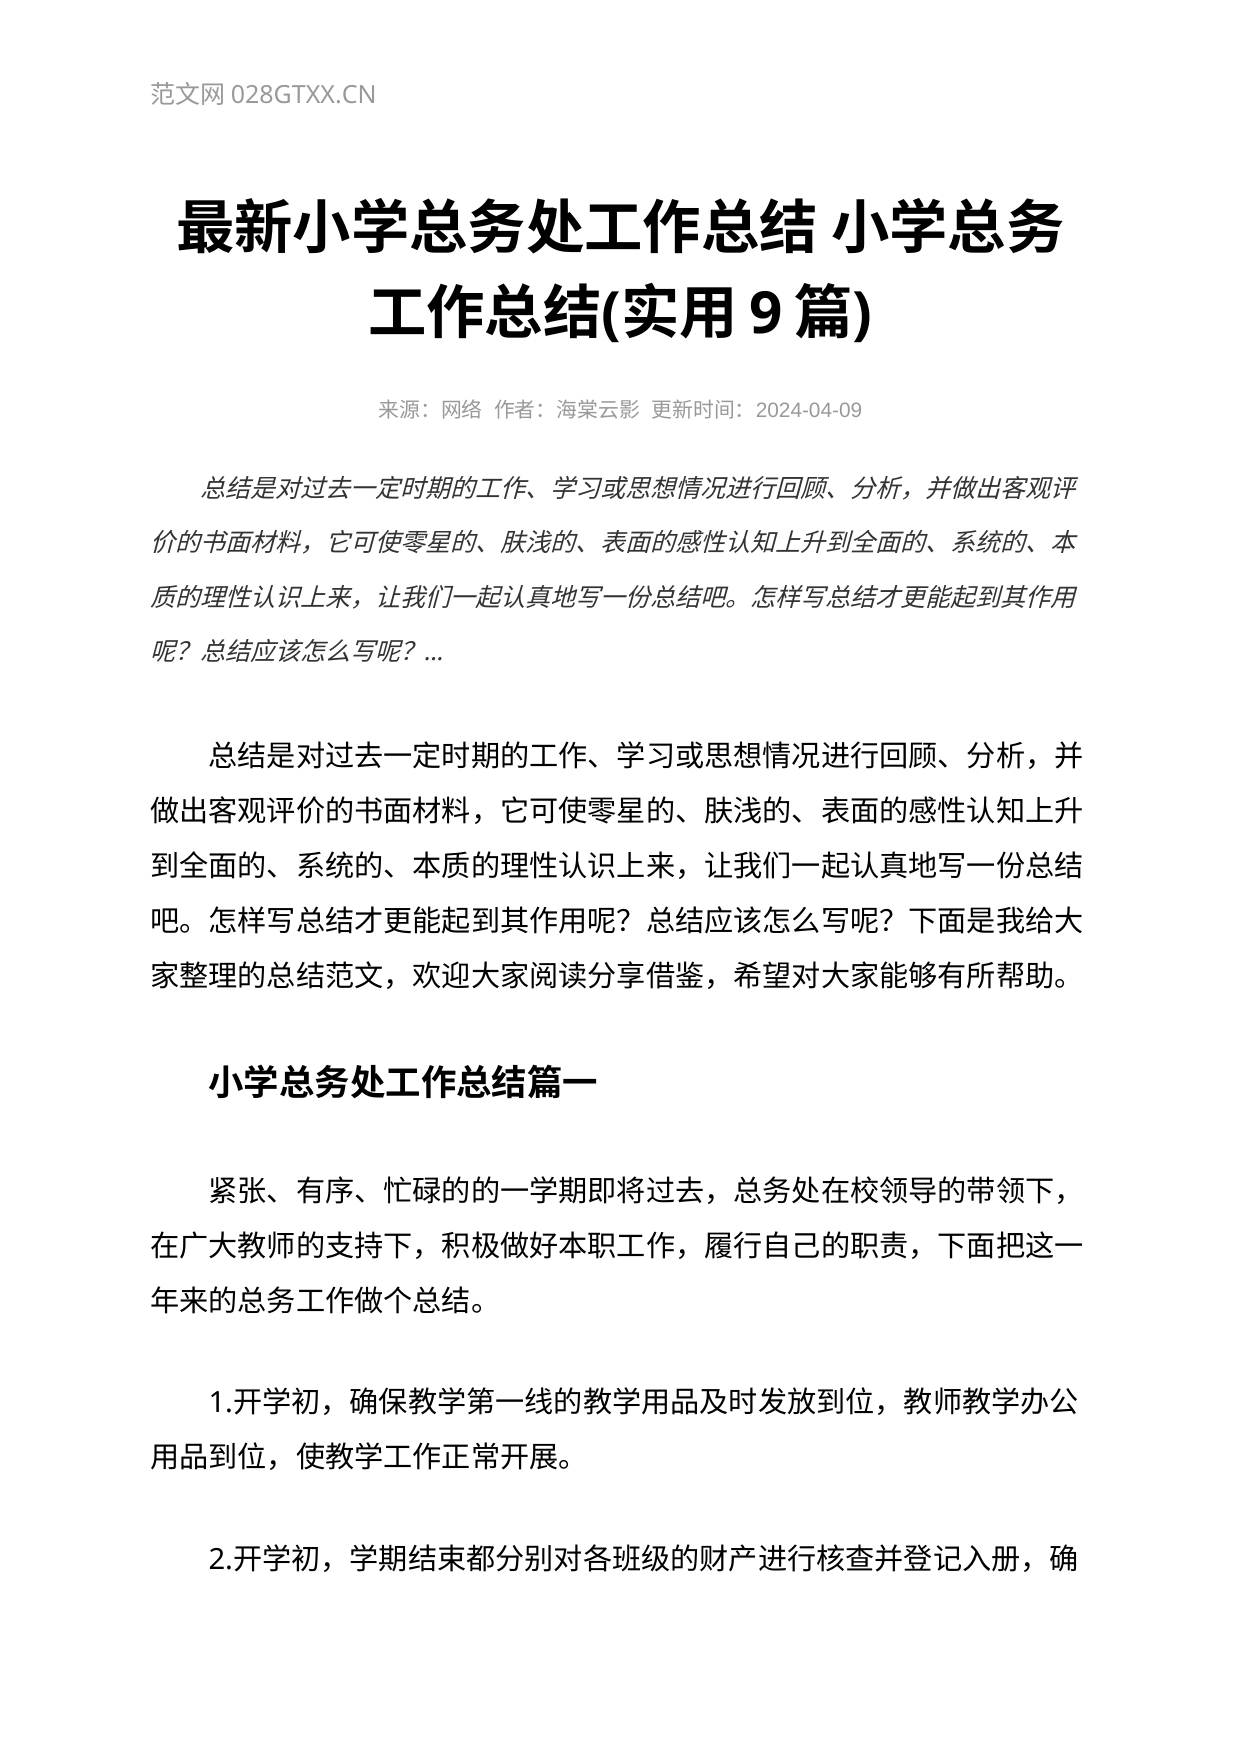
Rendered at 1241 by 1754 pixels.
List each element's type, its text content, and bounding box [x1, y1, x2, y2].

text 来源：网络 作者：海棠云影 更新时间：2024-04-09 [150, 397, 1090, 421]
text 总结是对过去一定时期的工作、学习或思想情况进行回顾、分析，并做出客观评价的书面材料，它可使零星的、肤浅的、表面的感性认知上升到全面的、系统的、本质的理性认识上来，让我们一起认真地写一份总结吧。怎样写总结才更能起到其作用呢？总结应该怎么写呢？下面是我给大家整理的总结范文，欢迎大家阅读分享借鉴，希望对大家能够有所帮助。 [150, 733, 1090, 994]
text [150, 1536, 1090, 1578]
text 总结是对过去一定时期的工作、学习或思想情况进行回顾、分析，并做出客观评价的书面材料，它可使零星的、肤浅的、表面的感性认知上升到全面的、系统的、本质的理性认识上来，让我们一起认真地写一份总结吧。怎样写总结才更能起到其作用呢？总结应该怎么写呢？... [150, 468, 1090, 668]
text 1.开学初，确保教学第一线的教学用品及时发放到位，教师教学办公用品到位，使教学工作正常开展。 [150, 1379, 1090, 1476]
text 小学总务处工作总结篇一 [150, 1054, 1090, 1105]
text 紧张、有序、忙碌的的一学期即将过去，总务处在校领导的带领下，在广大教师的支持下，积极做好本职工作，履行自己的职责，下面把这一年来的总务工作做个总结。 [150, 1167, 1090, 1319]
subtitle 最新小学总务处工作总结 小学总务工作总结(实用9篇) [150, 181, 1090, 351]
